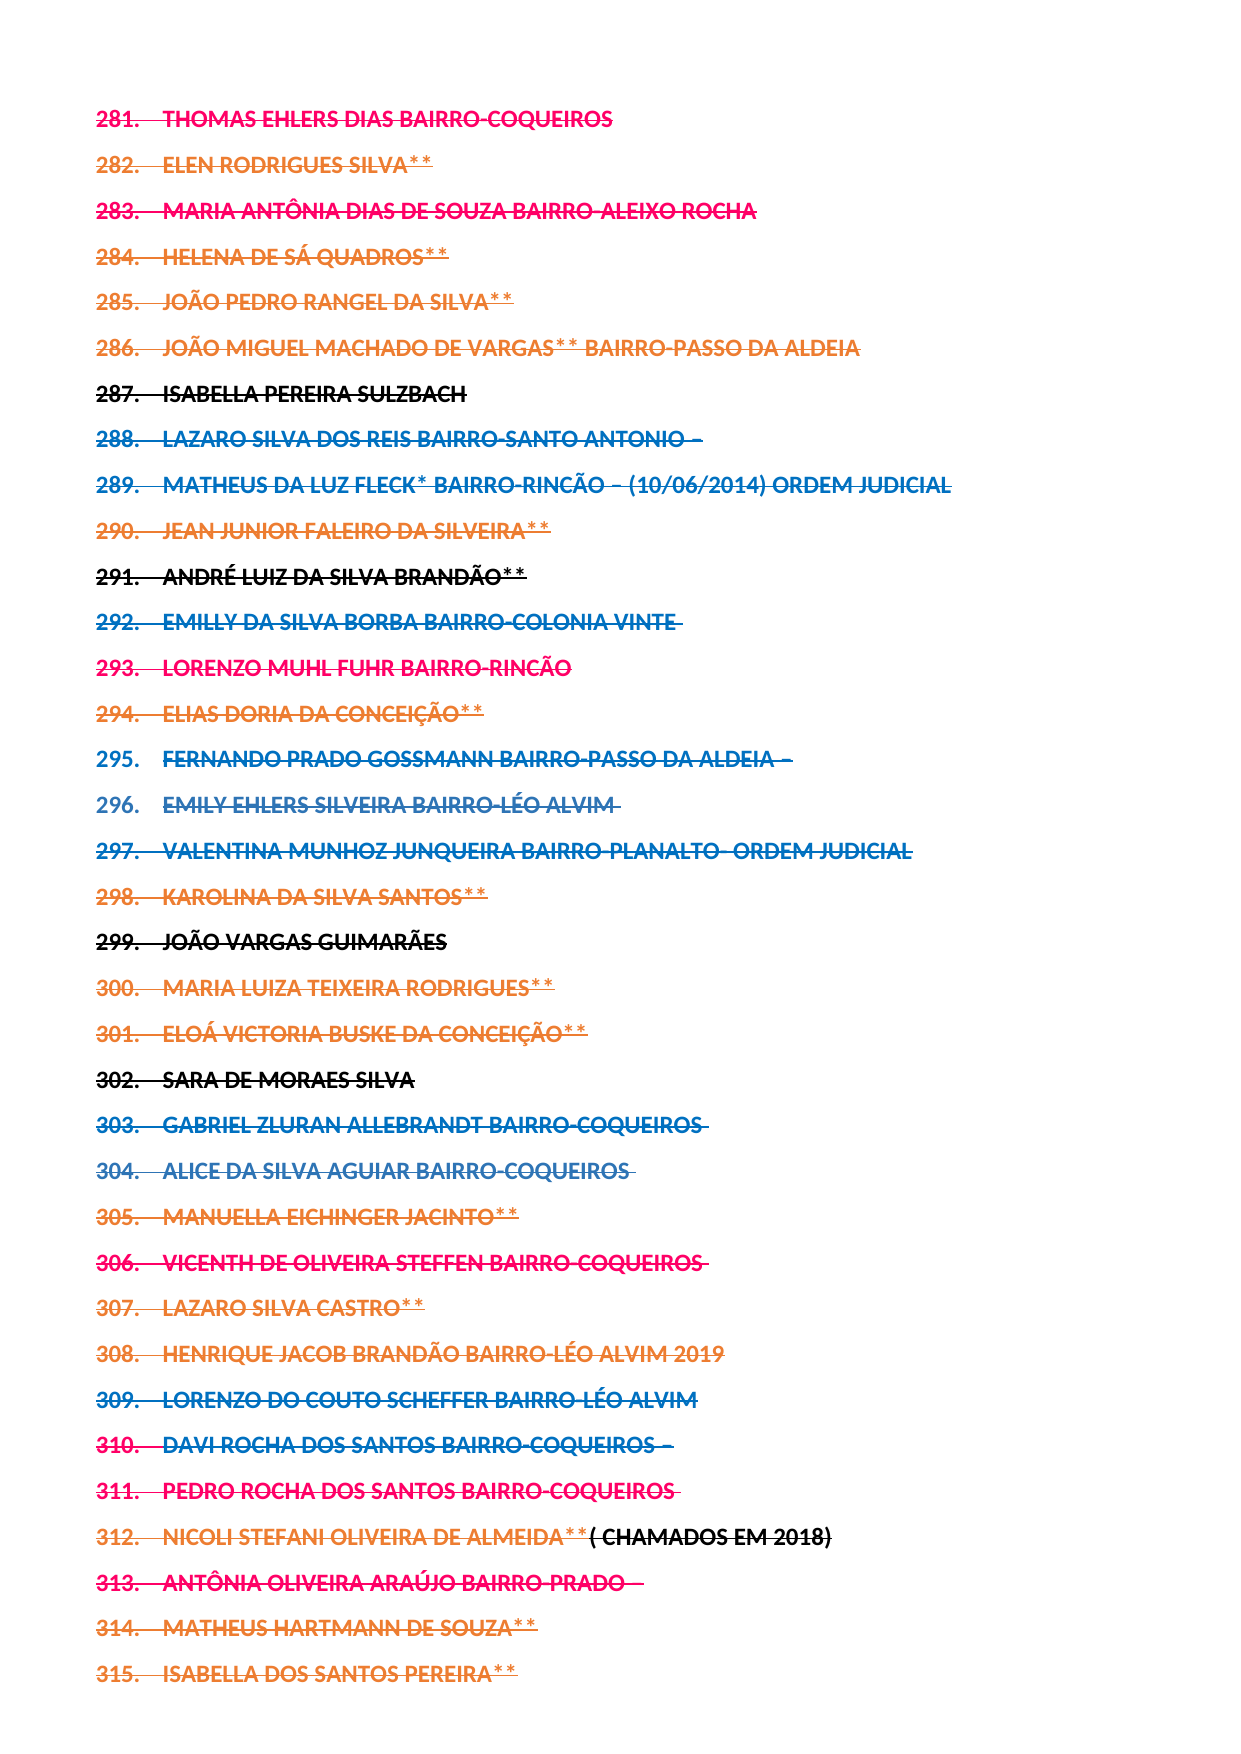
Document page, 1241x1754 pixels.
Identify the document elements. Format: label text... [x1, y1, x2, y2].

list ISABELLA PEREIRA SULZBACH [96, 378, 1196, 408]
list MANUELLA EICHINGER JACINTO** [96, 1201, 1196, 1231]
list JOÃO VARGAS GUIMARÃES [96, 927, 1196, 957]
list MATHEUS DA LUZ FLECK* BAIRRO-RINCÃO – (10/06/2014) ORDEM JUDICIAL [96, 469, 1196, 500]
list ELEN RODRIGUES SILVA** [96, 149, 1196, 180]
list LORENZO DO COUTO SCHEFFER BAIRRO-LÉO ALVIM [96, 1384, 1196, 1414]
list JEAN JUNIOR FALEIRO DA SILVEIRA** [96, 515, 1196, 546]
list MATHEUS HARTMANN DE SOUZA** [96, 1612, 1196, 1643]
list ELOÁ VICTORIA BUSKE DA CONCEIÇÃO** [96, 1018, 1196, 1048]
list MARIA ANTÔNIA DIAS DE SOUZA BAIRRO-ALEIXO ROCHA [96, 195, 1196, 225]
list EMILY EHLERS SILVEIRA BAIRRO-LÉO ALVIM [96, 789, 1196, 820]
list GABRIEL ZLURAN ALLEBRANDT BAIRRO-COQUEIROS [96, 1109, 1196, 1140]
list DAVI ROCHA DOS SANTOS BAIRRO-COQUEIROS – [96, 1429, 1196, 1460]
list NICOLI STEFANI OLIVEIRA DE ALMEIDA**( CHAMADOS EM 2018) [96, 1521, 1196, 1552]
list LAZARO SILVA CASTRO** [96, 1292, 1196, 1323]
list ANTÔNIA OLIVEIRA ARAÚJO BAIRRO-PRADO – [96, 1567, 1196, 1597]
list ISABELLA DOS SANTOS PEREIRA** [96, 1658, 1196, 1689]
list JOÃO PEDRO RANGEL DA SILVA** [96, 286, 1196, 317]
list HENRIQUE JACOB BRANDÃO BAIRRO-LÉO ALVIM 2019 [96, 1338, 1196, 1369]
list FERNANDO PRADO GOSSMANN BAIRRO-PASSO DA ALDEIA – [96, 744, 1196, 774]
list JOÃO MIGUEL MACHADO DE VARGAS** BAIRRO-PASSO DA ALDEIA [96, 332, 1196, 363]
list EMILLY DA SILVA BORBA BAIRRO-COLONIA VINTE [96, 606, 1196, 637]
list KAROLINA DA SILVA SANTOS** [96, 881, 1196, 911]
list LAZARO SILVA DOS REIS BAIRRO-SANTO ANTONIO – [96, 423, 1196, 454]
list VALENTINA MUNHOZ JUNQUEIRA BAIRRO-PLANALTO- ORDEM JUDICIAL [96, 835, 1196, 866]
list LORENZO MUHL FUHR BAIRRO-RINCÃO [96, 652, 1196, 683]
list THOMAS EHLERS DIAS BAIRRO-COQUEIROS [96, 103, 1196, 134]
list PEDRO ROCHA DOS SANTOS BAIRRO-COQUEIROS [96, 1475, 1196, 1506]
list ANDRÉ LUIZ DA SILVA BRANDÃO** [96, 561, 1196, 591]
list HELENA DE SÁ QUADROS** [96, 241, 1196, 271]
list MARIA LUIZA TEIXEIRA RODRIGUES** [96, 972, 1196, 1003]
list ELIAS DORIA DA CONCEIÇÃO** [96, 698, 1196, 728]
list VICENTH DE OLIVEIRA STEFFEN BAIRRO-COQUEIROS [96, 1247, 1196, 1277]
list ALICE DA SILVA AGUIAR BAIRRO-COQUEIROS [96, 1155, 1196, 1186]
list SARA DE MORAES SILVA [96, 1064, 1196, 1094]
